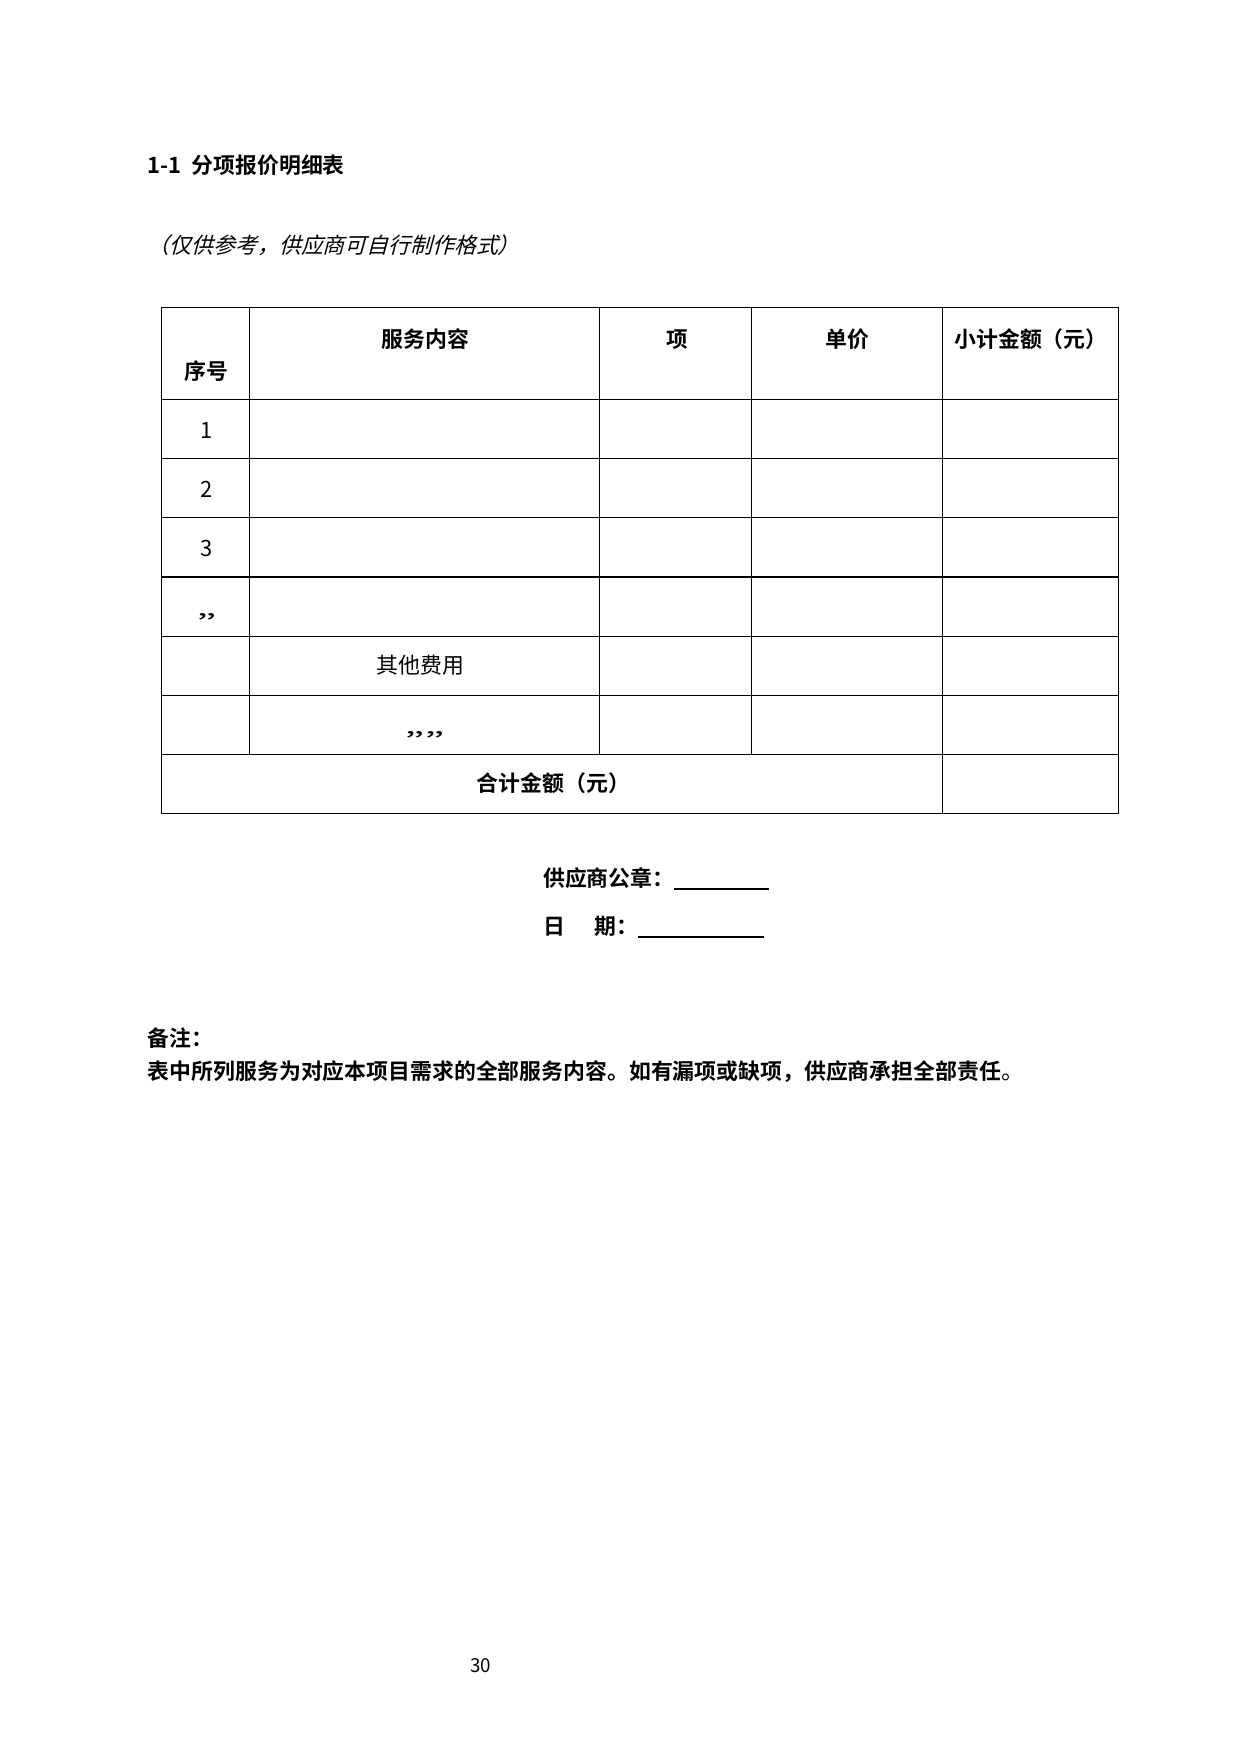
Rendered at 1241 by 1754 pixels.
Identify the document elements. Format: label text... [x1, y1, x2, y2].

text 表中所列服务为对应本项目需求的全部服务内容。如有漏项或缺项，供应商承担全部责任。 [148, 1053, 1093, 1086]
table_cell 合计金额（元） [162, 755, 942, 813]
table_cell 1 [162, 400, 249, 458]
table_cell [162, 637, 249, 694]
table_cell [600, 696, 751, 754]
table_cell [752, 637, 942, 694]
table_cell 3 [162, 518, 249, 576]
table_cell [943, 755, 1118, 813]
table_cell [250, 400, 599, 458]
table_cell [943, 459, 1118, 517]
table_cell [943, 637, 1118, 694]
table_cell [600, 637, 751, 694]
table_cell [600, 518, 751, 576]
table_cell [162, 696, 249, 754]
table_cell „„ [250, 696, 599, 754]
table_cell [250, 578, 599, 636]
table_cell [752, 400, 942, 458]
text （仅供参考，供应商可自行制作格式） [148, 228, 1093, 259]
table_header 序号 [162, 308, 249, 399]
table_cell [943, 518, 1118, 576]
table_cell [943, 400, 1118, 458]
table_header 项 [600, 308, 751, 399]
table_header 单价 [752, 308, 942, 399]
table_cell 其他费用 [250, 637, 599, 694]
table_cell [752, 578, 942, 636]
table_cell [600, 400, 751, 458]
table_cell [752, 459, 942, 517]
text 供应商公章： [148, 861, 1093, 893]
table_cell [943, 696, 1118, 754]
table_cell [600, 578, 751, 636]
text 1-1 分项报价明细表 [148, 148, 1093, 179]
table_cell [943, 578, 1118, 636]
table_cell „ [162, 578, 249, 636]
table_cell [250, 518, 599, 576]
text 日 期： [148, 909, 1093, 940]
table_cell [752, 696, 942, 754]
table_header 小计金额（元） [943, 308, 1118, 399]
table_header 服务内容 [250, 308, 599, 399]
table_cell [250, 459, 599, 517]
text 备注： [148, 1021, 1093, 1053]
table_cell 2 [162, 459, 249, 517]
table_cell [600, 459, 751, 517]
table_cell [752, 518, 942, 576]
